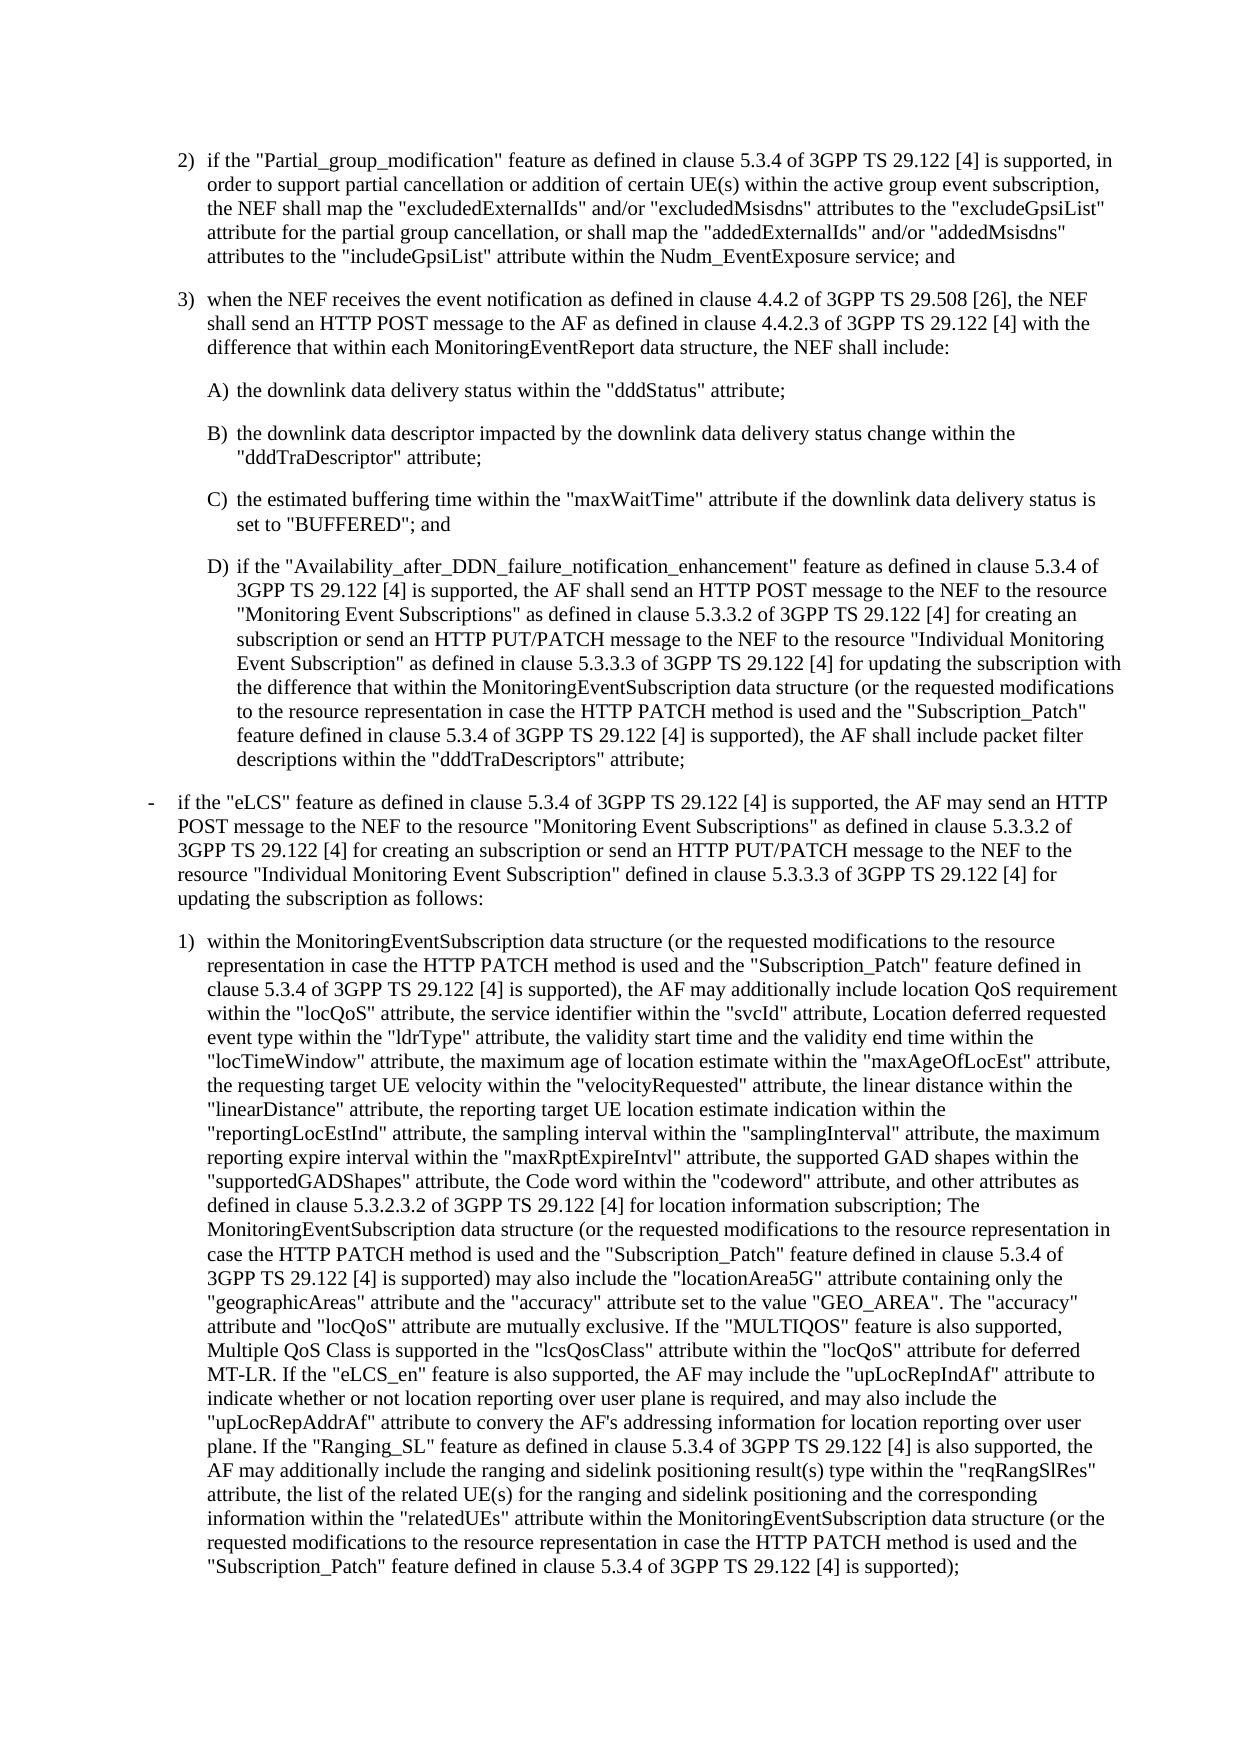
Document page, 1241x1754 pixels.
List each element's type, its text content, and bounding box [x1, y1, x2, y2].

text 1) within the MonitoringEventSubscription data structure (or the requested modifications to the resource representation in case the HTTP PATCH method is used and the "Subscription_Patch" feature defined in clause 5.3.4 of 3GPP TS 29.122 [4] is supported), the AF may additionally include location QoS requirement within the "locQoS" attribute, the service identifier within the "svcId" attribute, Location deferred requested event type within the "ldrType" attribute, the validity start time and the validity end time within the "locTimeWindow" attribute, the maximum age of location estimate within the "maxAgeOfLocEst" attribute, the requesting target UE velocity within the "velocityRequested" attribute, the linear distance within the "linearDistance" attribute, the reporting target UE location estimate indication within the "reportingLocEstInd" attribute, the sampling interval within the "samplingInterval" attribute, the maximum reporting expire interval within the "maxRptExpireIntvl" attribute, the supported GAD shapes within the "supportedGADShapes" attribute, the Code word within the "codeword" attribute, and other attributes as defined in clause 5.3.2.3.2 of 3GPP TS 29.122 [4] for location information subscription; The MonitoringEventSubscription data structure (or the requested modifications to the resource representation in case the HTTP PATCH method is used and the "Subscription_Patch" feature defined in clause 5.3.4 of 3GPP TS 29.122 [4] is supported) may also include the "locationArea5G" attribute containing only the "geographicAreas" attribute and the "accuracy" attribute set to the value "GEO_AREA". The "accuracy" attribute and "locQoS" attribute are mutually exclusive. If the "MULTIQOS" feature is also supported, Multiple QoS Class is supported in the "lcsQosClass" attribute within the "locQoS" attribute for deferred MT-LR. If the "eLCS_en" feature is also supported, the AF may include the "upLocRepIndAf" attribute to indicate whether or not location reporting over user plane is required, and may also include the "upLocRepAddrAf" attribute to convery the AF's addressing information for location reporting over user plane. If the "Ranging_SL" feature as defined in clause 5.3.4 of 3GPP TS 29.122 [4] is also supported, the AF may additionally include the ranging and sidelink positioning result(s) type within the "reqRangSlRes" attribute, the list of the related UE(s) for the ranging and sidelink positioning and the corresponding information within the "relatedUEs" attribute within the MonitoringEventSubscription data structure (or the requested modifications to the resource representation in case the HTTP PATCH method is used and the "Subscription_Patch" feature defined in clause 5.3.4 of 3GPP TS 29.122 [4] is supported); [177, 929, 1122, 1578]
text A) the downlink data delivery status within the "dddStatus" attribute; [207, 378, 1122, 402]
text 2) if the "Partial_group_modification" feature as defined in clause 5.3.4 of 3GPP TS 29.122 [4] is supported, in order to support partial cancellation or addition of certain UE(s) within the active group event subscription, the NEF shall map the "excludedExternalIds" and/or "excludedMsisdns" attributes to the "excludeGpsiList" attribute for the partial group cancellation, or shall map the "addedExternalIds" and/or "addedMsisdns" attributes to the "includeGpsiList" attribute within the Nudm_EventExposure service; and [177, 148, 1122, 268]
text 3) when the NEF receives the event notification as defined in clause 4.4.2 of 3GPP TS 29.508 [26], the NEF shall send an HTTP POST message to the AF as defined in clause 4.4.2.3 of 3GPP TS 29.122 [4] with the difference that within each MonitoringEventReport data structure, the NEF shall include: [177, 287, 1122, 359]
text D) if the "Availability_after_DDN_failure_notification_enhancement" feature as defined in clause 5.3.4 of 3GPP TS 29.122 [4] is supported, the AF shall send an HTTP POST message to the NEF to the resource "Monitoring Event Subscriptions" as defined in clause 5.3.3.2 of 3GPP TS 29.122 [4] for creating an subscription or send an HTTP PUT/PATCH message to the NEF to the resource "Individual Monitoring Event Subscription" as defined in clause 5.3.3.3 of 3GPP TS 29.122 [4] for updating the subscription with the difference that within the MonitoringEventSubscription data structure (or the requested modifications to the resource representation in case the HTTP PATCH method is used and the "Subscription_Patch" feature defined in clause 5.3.4 of 3GPP TS 29.122 [4] is supported), the AF shall include packet filter descriptions within the "dddTraDescriptors" attribute; [207, 554, 1122, 771]
text - if the "eLCS" feature as defined in clause 5.3.4 of 3GPP TS 29.122 [4] is supported, the AF may send an HTTP POST message to the NEF to the resource "Monitoring Event Subscriptions" as defined in clause 5.3.3.2 of 3GPP TS 29.122 [4] for creating an subscription or send an HTTP PUT/PATCH message to the NEF to the resource "Individual Monitoring Event Subscription" defined in clause 5.3.3.3 of 3GPP TS 29.122 [4] for updating the subscription as follows: [148, 789, 1122, 910]
text C) the estimated buffering time within the "maxWaitTime" attribute if the downlink data delivery status is set to "BUFFERED"; and [207, 487, 1122, 536]
text B) the downlink data descriptor impacted by the downlink data delivery status change within the "dddTraDescriptor" attribute; [207, 421, 1122, 469]
